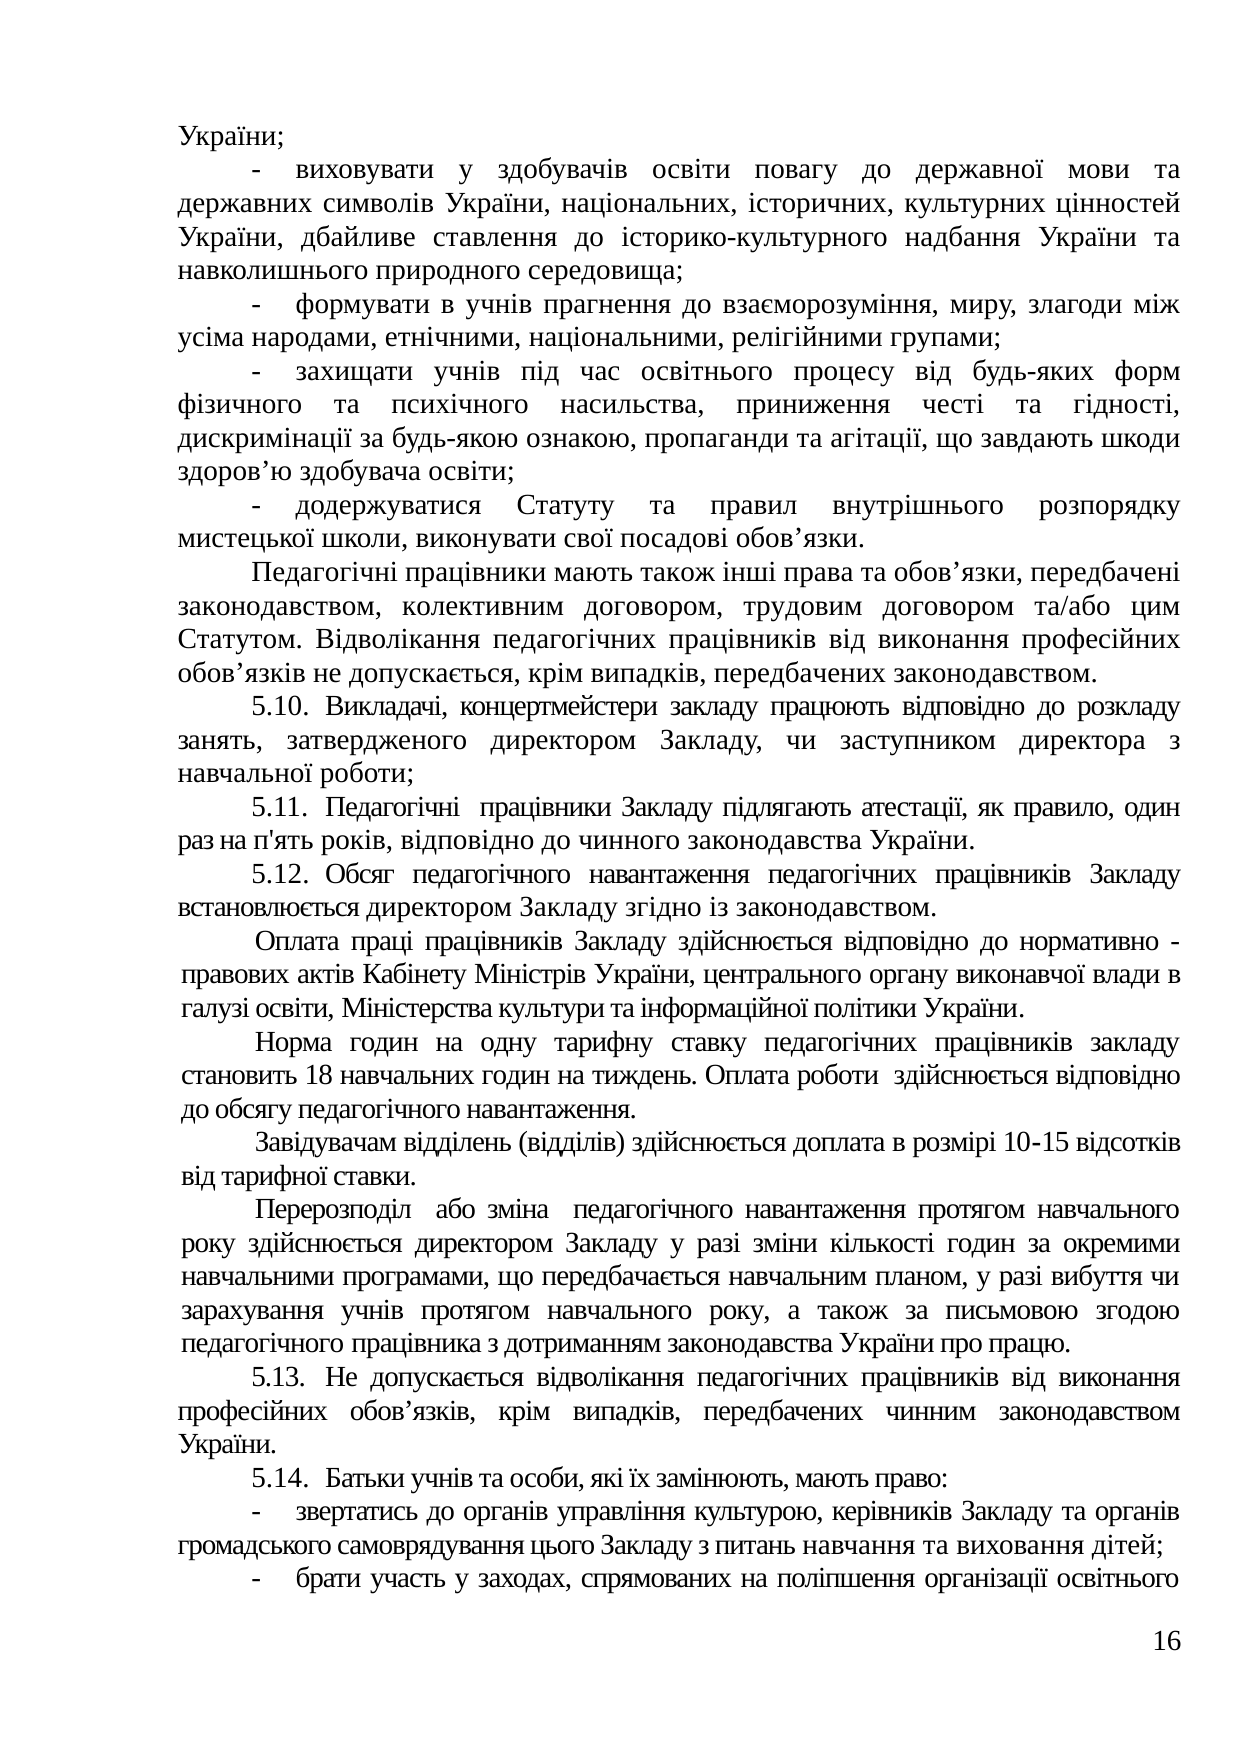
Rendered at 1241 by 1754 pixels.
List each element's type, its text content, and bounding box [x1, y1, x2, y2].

list Педагогічні працівники Закладу підлягають атестації, як правило, один раз на п'ять років, відповідно до чинного законодавства України. [177, 789, 1181, 856]
list додержуватися Статуту та правил внутрішнього розпорядку мистецької школи, виконувати свої посадові обов’язки. [177, 487, 1181, 554]
list захищати учнів під час освітнього процесу від будь-яких форм фізичного та психічного насильства, приниження честі та гідності, дискримінації за будь-якою ознакою, пропаганди та агітації, що завдають шкоди здоров’ю здобувача освіти; [177, 353, 1181, 487]
list Не допускається відволікання педагогічних працівників від виконання професійних обов’язків, крім випадків, передбачених чинним законодавством України. [177, 1359, 1181, 1460]
text Перерозподіл або зміна педагогічного навантаження протягом навчального року здійснюється директором Закладу у разі зміни кількості годин за окремими навчальними програмами, що передбачається навчальним планом, у разі вибуття чи зарахування учнів протягом навчального року, а також за письмовою згодою педагогічного працівника з дотриманням законодавства України про працю. [181, 1191, 1181, 1359]
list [177, 1560, 1181, 1594]
list виховувати у здобувачів освіти повагу до державної мови та державних символів України, національних, історичних, культурних цінностей України, дбайливе ставлення до історико-культурного надбання України та навколишнього природного середовища; [177, 152, 1181, 286]
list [177, 118, 1181, 152]
text Норма годин на одну тарифну ставку педагогічних працівників закладу становить 18 навчальних годин на тиждень. Оплата роботи здійснюється відповідно до обсягу педагогічного навантаження. [181, 1024, 1181, 1124]
list Обсяг педагогічного навантаження педагогічних працівників Закладу встановлюється директором Закладу згідно із законодавством. [177, 856, 1181, 923]
list звертатись до органів управління культурою, керівників Закладу та органів громадського самоврядування цього Закладу з питань навчання та виховання дітей; [177, 1493, 1181, 1560]
list Викладачі, концертмейстери закладу працюють відповідно до розкладу занять, затвердженого директором Закладу, чи заступником директора з навчальної роботи; [177, 688, 1181, 789]
text Педагогічні працівники мають також інші права та обов’язки, передбачені законодавством, колективним договором, трудовим договором та/або цим Статутом. Відволікання педагогічних працівників від виконання професійних обов’язків не допускається, крім випадків, передбачених законодавством. [177, 554, 1181, 688]
list формувати в учнів прагнення до взаєморозуміння, миру, злагоди між усіма народами, етнічними, національними, релігійними групами; [177, 286, 1181, 353]
text Завідувачам відділень (відділів) здійснюється доплата в розмірі 10-15 відсотків від тарифної ставки. [181, 1124, 1181, 1191]
text Оплата праці працівників Закладу здійснюється відповідно до нормативно - правових актів Кабінету Міністрів України, центрального органу виконавчої влади в галузі освіти, Міністерства культури та інформаційної політики України. [181, 923, 1181, 1024]
list Батьки учнів та особи, які їх замінюють, мають право: [177, 1460, 1181, 1493]
